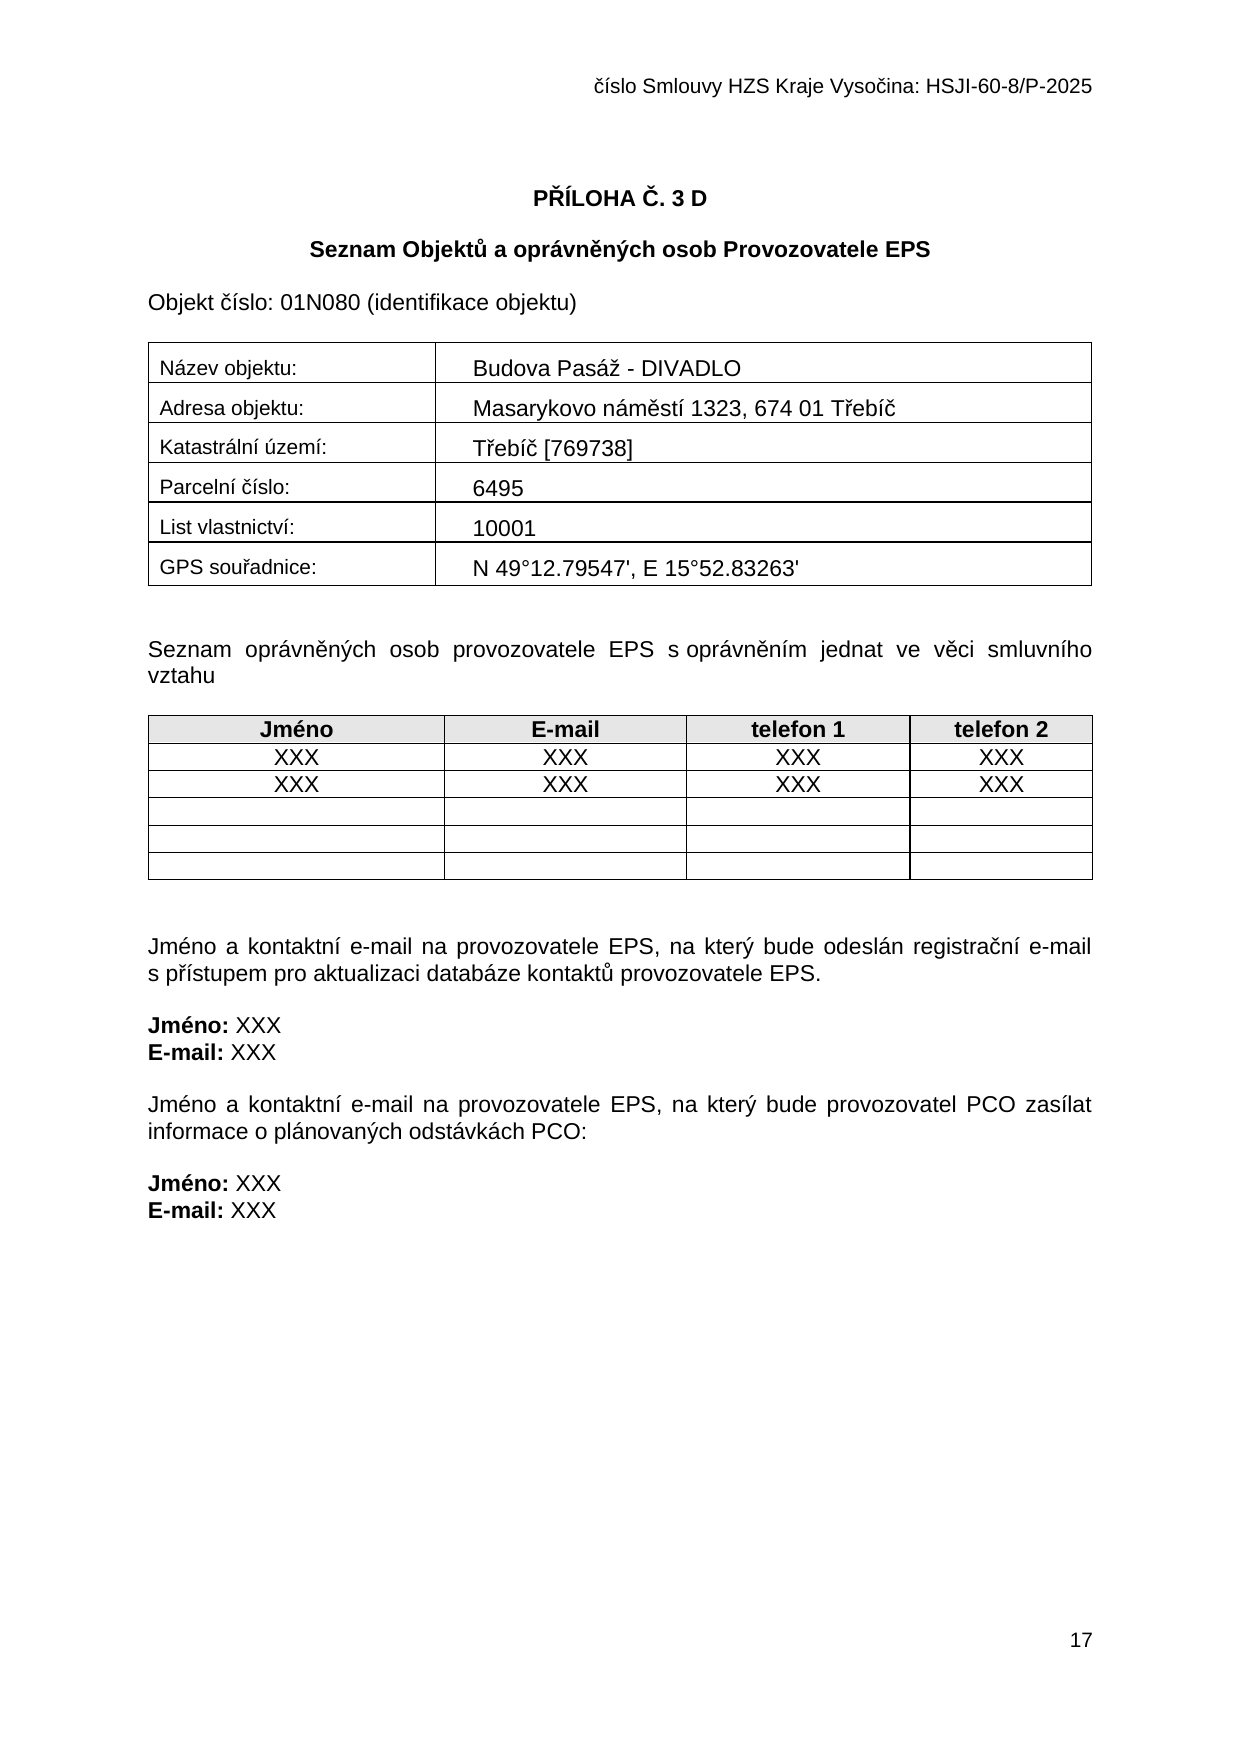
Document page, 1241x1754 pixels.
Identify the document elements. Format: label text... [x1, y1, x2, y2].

table_cell [149, 826, 444, 852]
text Jméno a kontaktní e-mail na provozovatele EPS, na který bude odeslán registrační e-mail s přístupem pro aktualizaci databáze kontaktů provozovatele EPS. [148, 933, 1093, 986]
text Objekt číslo: 01N080 (identifikace objektu) [148, 289, 1093, 316]
table_cell List vlastnictví: [149, 503, 435, 541]
table_cell XXX [149, 771, 444, 797]
table_cell GPS souřadnice: [149, 543, 435, 585]
table_cell XXX [911, 771, 1092, 797]
table_cell [445, 826, 686, 852]
table_cell 10001 [436, 503, 1091, 541]
table_cell 6495 [436, 463, 1091, 501]
table_cell XXX [687, 771, 909, 797]
table_cell XXX [687, 744, 909, 770]
table_header Jméno [149, 716, 444, 742]
table_header telefon 1 [687, 716, 909, 742]
table_cell [687, 798, 909, 824]
table_cell Katastrální území: [149, 423, 435, 462]
table_cell [149, 798, 444, 824]
table_cell [687, 826, 909, 852]
table_cell XXX [445, 771, 686, 797]
text Jméno a kontaktní e-mail na provozovatele EPS, na který bude provozovatel PCO zasílat informace o plánovaných odstávkách PCO: [148, 1091, 1093, 1144]
table_header Název objektu: [149, 343, 435, 382]
table_cell [911, 853, 1092, 879]
text Jméno: XXX [148, 1012, 1093, 1038]
text Seznam Objektů a oprávněných osob Provozovatele EPS [148, 236, 1093, 263]
table_cell XXX [911, 744, 1092, 770]
table_header E-mail [445, 716, 686, 742]
table_cell Adresa objektu: [149, 383, 435, 422]
text PŘÍLOHA Č. 3 D [148, 185, 1093, 211]
table_cell Masarykovo náměstí 1323, 674 01 Třebíč [436, 383, 1091, 422]
table_cell N 49°12.79547', E 15°52.83263' [436, 543, 1091, 585]
table_cell Parcelní číslo: [149, 463, 435, 501]
table_cell [687, 853, 909, 879]
text E-mail: XXX [148, 1197, 1093, 1223]
table_cell [911, 826, 1092, 852]
table_cell [445, 798, 686, 824]
table_cell [149, 853, 444, 879]
table_header Budova Pasáž - DIVADLO [436, 343, 1091, 382]
text Jméno: XXX [148, 1170, 1093, 1197]
table_cell Třebíč [769738] [436, 423, 1091, 462]
table_cell [445, 853, 686, 879]
table_header telefon 2 [911, 716, 1092, 742]
text E-mail: XXX [148, 1038, 1093, 1065]
table_cell [911, 798, 1092, 824]
table_cell XXX [149, 744, 444, 770]
text Seznam oprávněných osob provozovatele EPS s oprávněním jednat ve věci smluvního vztahu [148, 636, 1093, 689]
table_cell XXX [445, 744, 686, 770]
